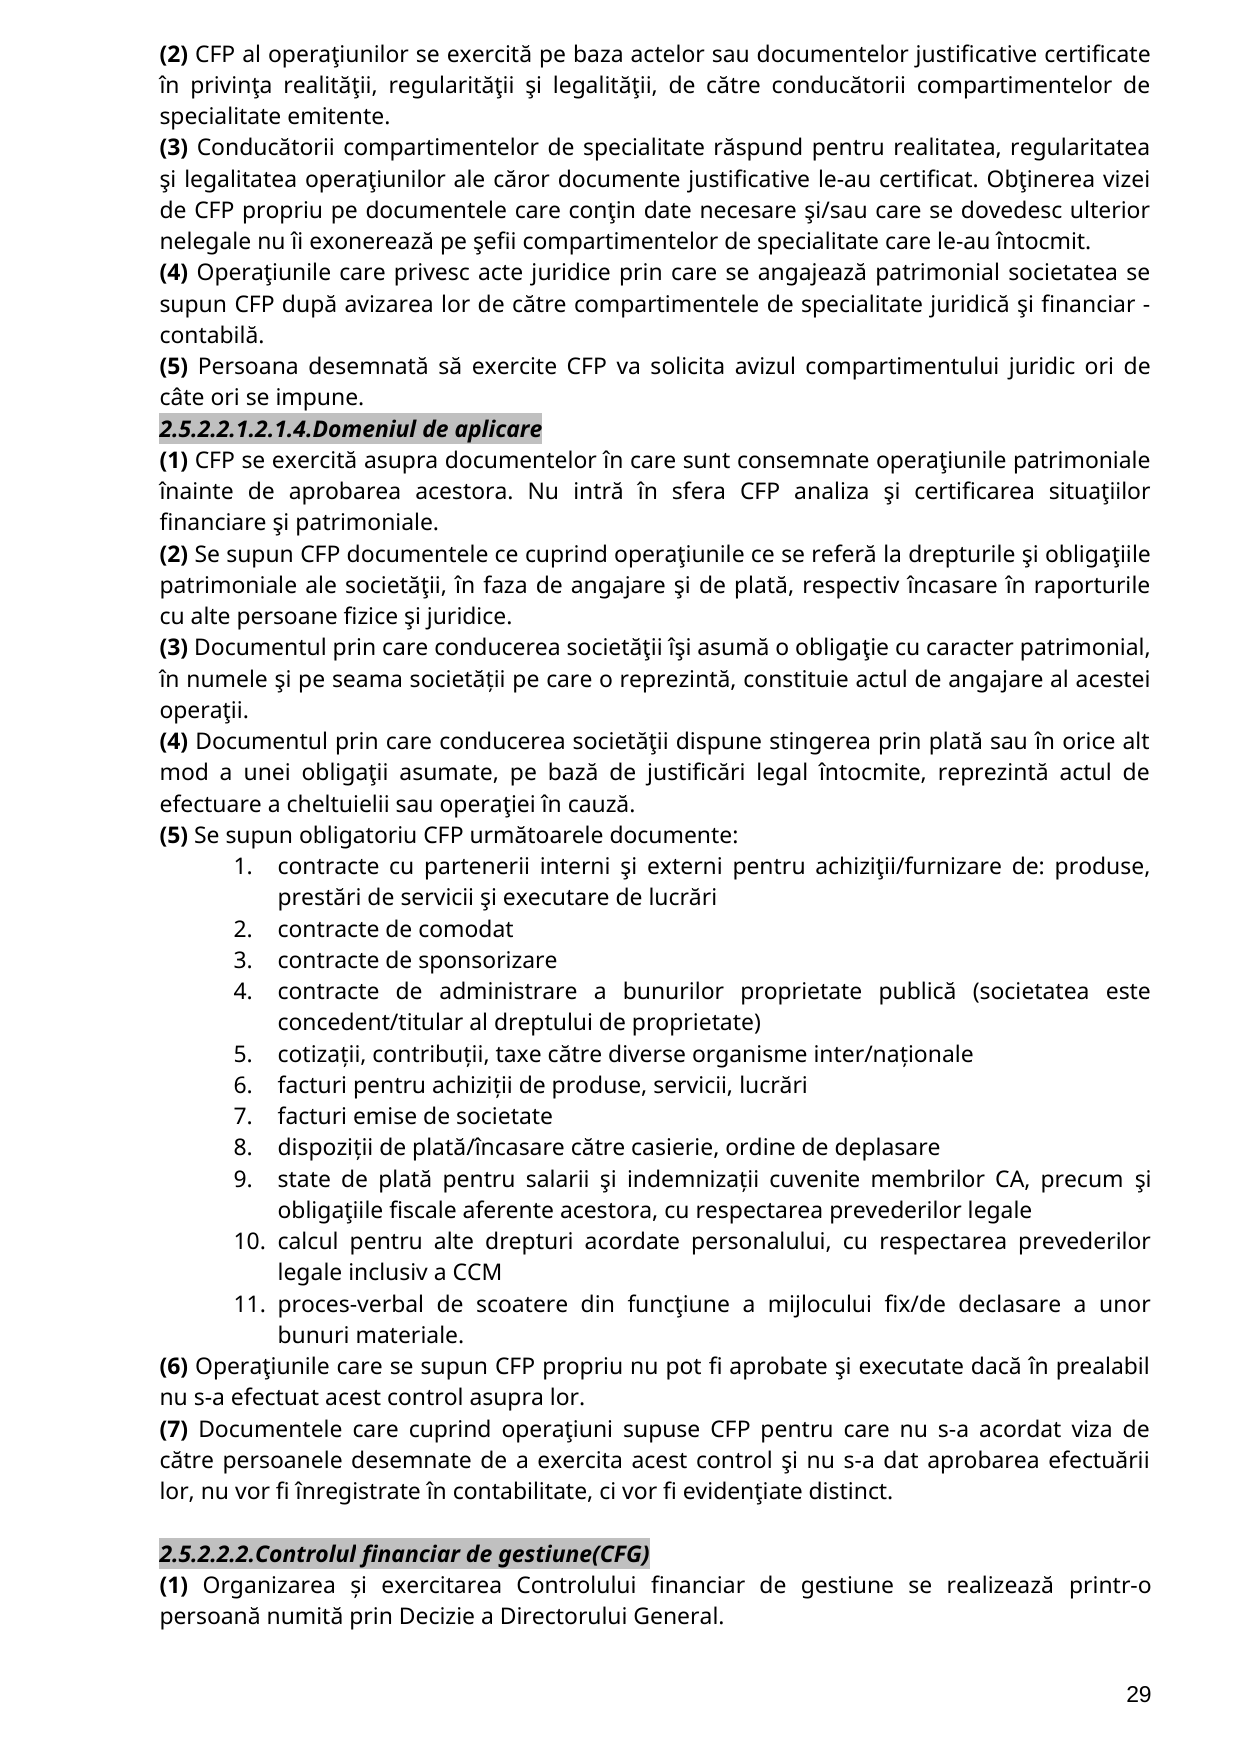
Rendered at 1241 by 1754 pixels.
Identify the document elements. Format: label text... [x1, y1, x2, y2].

list proces-verbal de scoatere din funcţiune a mijlocului fix/de declasare a unor bunuri materiale. [233, 1287, 1151, 1350]
list state de plată pentru salarii şi indemnizații cuvenite membrilor CA, precum şi obligaţiile fiscale aferente acestora, cu respectarea prevederilor legale [233, 1162, 1151, 1225]
text (1) CFP se exercită asupra documentelor în care sunt consemnate operaţiunile patrimoniale înainte de aprobarea acestora. Nu intră în sfera CFP analiza şi certificarea situaţiilor financiare şi patrimoniale. [159, 444, 1151, 537]
text (6) Operaţiunile care se supun CFP propriu nu pot fi aprobate şi executate dacă în prealabil nu s-a efectuat acest control asupra lor. [159, 1350, 1151, 1412]
text (4) Documentul prin care conducerea societăţii dispune stingerea prin plată sau în orice alt mod a unei obligaţii asumate, pe bază de justificări legal întocmite, reprezintă actul de efectuare a cheltuielii sau operaţiei în cauză. [159, 725, 1151, 819]
list contracte de sponsorizare [233, 944, 1151, 975]
list cotizații, contribuții, taxe către diverse organisme inter/naționale [233, 1037, 1151, 1069]
text (2) Se supun CFP documentele ce cuprind operaţiunile ce se referă la drepturile şi obligaţiile patrimoniale ale societăţii, în faza de angajare şi de plată, respectiv încasare în raporturile cu alte persoane fizice şi juridice. [159, 537, 1151, 631]
text (7) Documentele care cuprind operaţiuni supuse CFP pentru care nu s-a acordat viza de către persoanele desemnate de a exercita acest control şi nu s-a dat aprobarea efectuării lor, nu vor fi înregistrate în contabilitate, ci vor fi evidenţiate distinct. [159, 1412, 1151, 1506]
text (5) Persoana desemnată să exercite CFP va solicita avizul compartimentului juridic ori de câte ori se impune. [159, 350, 1151, 412]
text (3) Documentul prin care conducerea societăţii îşi asumă o obligaţie cu caracter patrimonial, în numele şi pe seama societății pe care o reprezintă, constituie actul de angajare al acestei operaţii. [159, 631, 1151, 725]
text (4) Operaţiunile care privesc acte juridice prin care se angajează patrimonial societatea se supun CFP după avizarea lor de către compartimentele de specialitate juridică şi financiar - contabilă. [159, 256, 1151, 350]
text (1) Organizarea și exercitarea Controlului financiar de gestiune se realizează printr-o persoană numită prin Decizie a Directorului General. [159, 1569, 1151, 1631]
text (3) Conducătorii compartimentelor de specialitate răspund pentru realitatea, regularitatea şi legalitatea operaţiunilor ale căror documente justificative le-au certificat. Obţinerea vizei de CFP propriu pe documentele care conţin date necesare şi/sau care se dovedesc ulterior nelegale nu îi exonerează pe şefii compartimentelor de specialitate care le-au întocmit. [159, 131, 1151, 256]
text (2) CFP al operaţiunilor se exercită pe baza actelor sau documentelor justificative certificate în privinţa realităţii, regularităţii şi legalităţii, de către conducătorii compartimentelor de specialitate emitente. [159, 37, 1151, 131]
list contracte cu partenerii interni şi externi pentru achiziţii/furnizare de: produse, prestări de servicii şi executare de lucrări [233, 850, 1151, 912]
list dispoziții de plată/încasare către casierie, ordine de deplasare [233, 1131, 1151, 1162]
list facturi pentru achiziții de produse, servicii, lucrări [233, 1069, 1151, 1100]
list contracte de administrare a bunurilor proprietate publică (societatea este concedent/titular al dreptului de proprietate) [233, 975, 1151, 1037]
list contracte de comodat [233, 912, 1151, 944]
text (5) Se supun obligatoriu CFP următoarele documente: [159, 819, 1151, 850]
list facturi emise de societate [233, 1100, 1151, 1131]
text 2.5.2.2.1.2.1.4.Domeniul de aplicare [159, 412, 1151, 444]
text 2.5.2.2.2.Controlul financiar de gestiune(CFG) [159, 1537, 1151, 1569]
list calcul pentru alte drepturi acordate personalului, cu respectarea prevederilor legale inclusiv a CCM [233, 1225, 1151, 1287]
